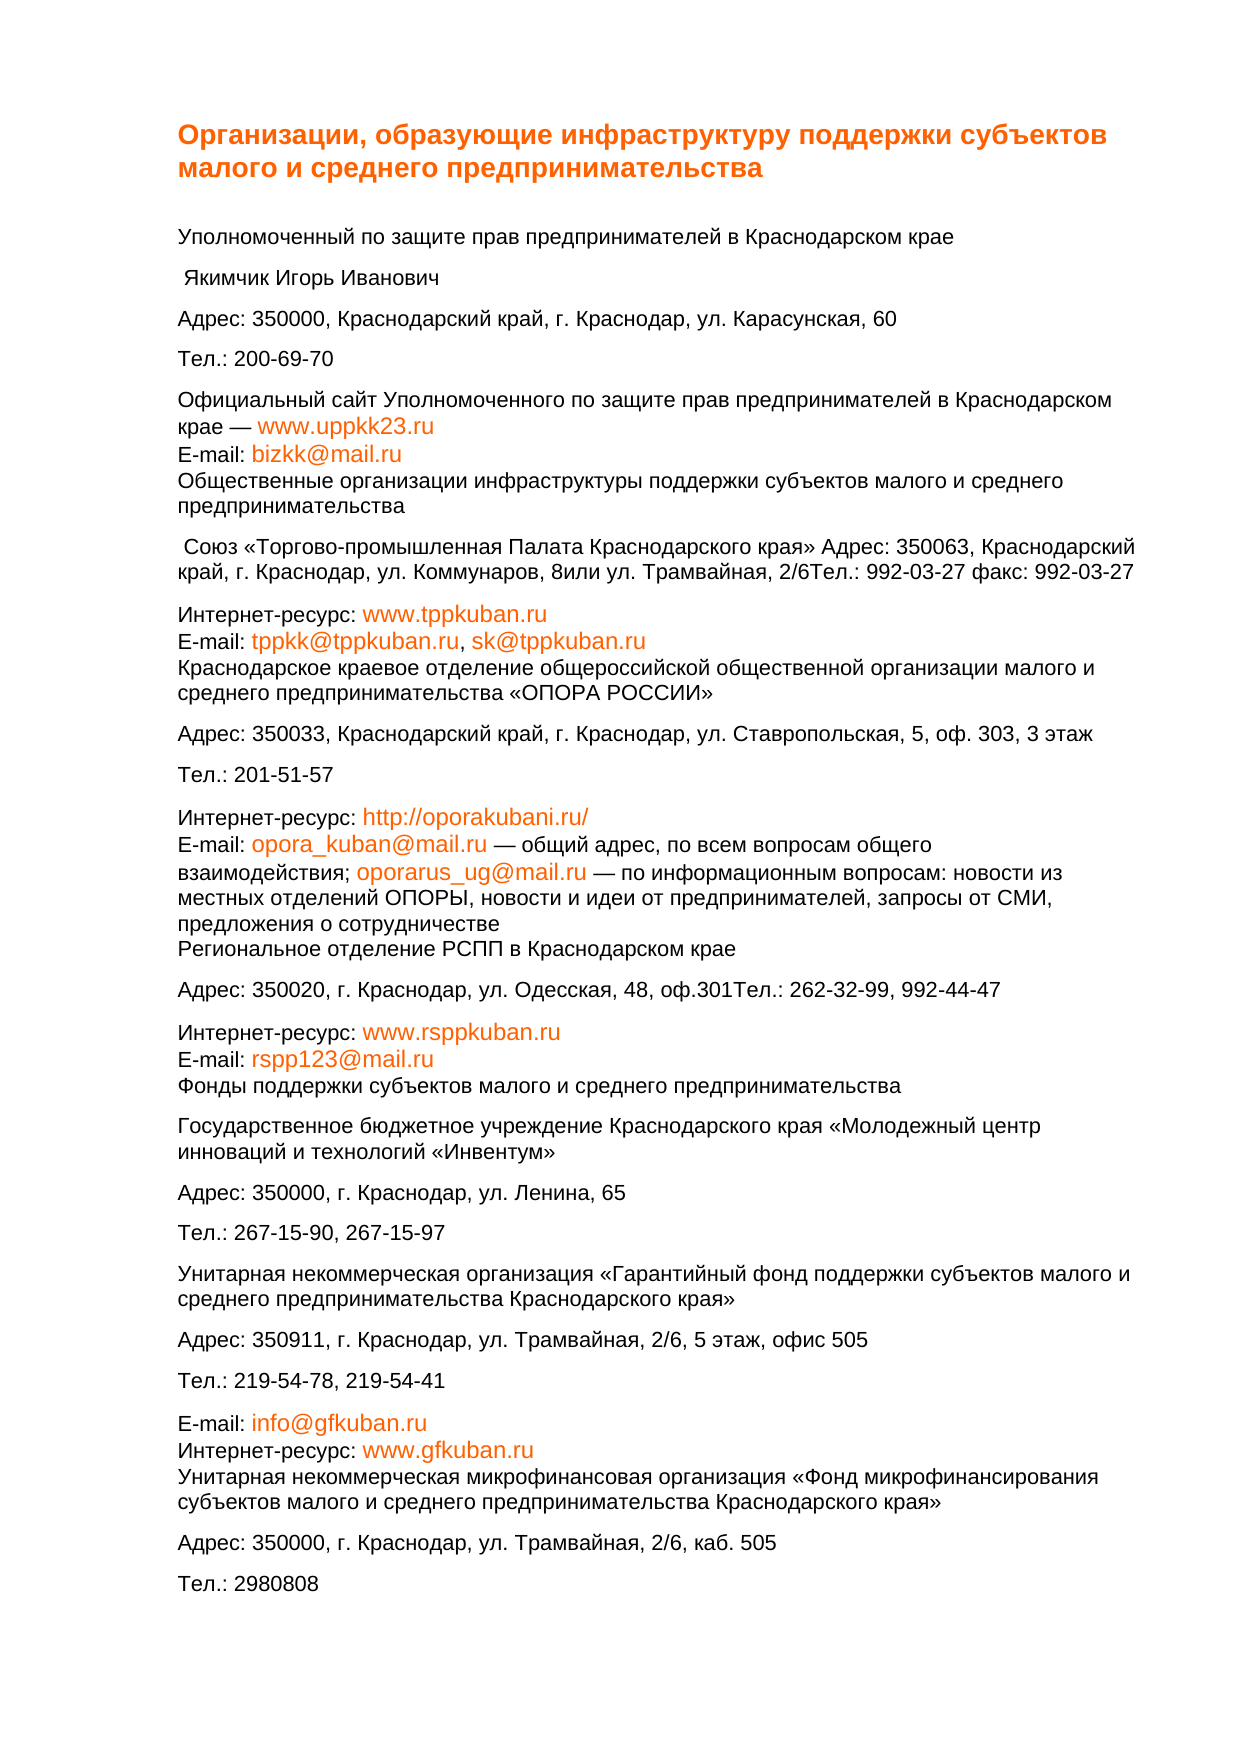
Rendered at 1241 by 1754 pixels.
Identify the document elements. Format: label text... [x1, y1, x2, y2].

text E-mail: opora_kuban@mail.ru — общий адрес, по всем вопросам общего взаимодействия; oporarus_ug@mail.ru — по информационным вопросам: новости из местных отделений ОПОРЫ, новости и идеи от предпринимателей, запросы от СМИ, предложения о сотрудничестве [177, 830, 1152, 936]
text Региональное отделение РСПП в Краснодарском крае [177, 936, 1152, 961]
text Тел.: 267-15-90, 267-15-97 [177, 1220, 1152, 1246]
text Государственное бюджетное учреждение Краснодарского края «Молодежный центр инноваций и технологий «Инвентум» [177, 1113, 1152, 1164]
text Интернет-ресурс: www.gfkuban.ru [177, 1436, 1152, 1464]
text Интернет-ресурс: www.tppkuban.ru [177, 599, 1152, 627]
text Адрес: 350000, г. Краснодар, ул. Ленина, 65 [177, 1179, 1152, 1205]
text Адрес: 350000, г. Краснодар, ул. Трамвайная, 2/6, каб. 505 [177, 1530, 1152, 1555]
text Тел.: 219-54-78, 219-54-41 [177, 1368, 1152, 1393]
text Адрес: 350000, Краснодарский край, г. Краснодар, ул. Карасунская, 60 [177, 305, 1152, 331]
text Союз «Торгово-промышленная Палата Краснодарского края» Адрес: 350063, Краснодарский край, г. Краснодар, ул. Коммунаров, 8или ул. Трамвайная, 2/6Тел.: 992-03-27 факс: 992-03-27 [177, 533, 1152, 584]
text Унитарная некоммерческая организация «Гарантийный фонд поддержки субъектов малого и среднего предпринимательства Краснодарского края» [177, 1261, 1152, 1312]
text Организации, образующие инфраструктуру поддержки субъектов малого и среднего предпринимательства [177, 118, 1152, 183]
text Краснодарское краевое отделение общероссийской общественной организации малого и среднего предпринимательства «ОПОРА РОССИИ» [177, 655, 1152, 705]
text Тел.: 2980808 [177, 1571, 1152, 1596]
text Фонды поддержки субъектов малого и среднего предпринимательства [177, 1073, 1152, 1098]
text Адрес: 350020, г. Краснодар, ул. Одесская, 48, оф.301Тел.: 262-32-99, 992-44-47 [177, 977, 1152, 1002]
text E-mail: tppkk@tppkuban.ru, sk@tppkuban.ru [177, 627, 1152, 655]
text Общественные организации инфраструктуры поддержки субъектов малого и среднего предпринимательства [177, 467, 1152, 518]
text Интернет-ресурс: http://oporakubani.ru/ [177, 802, 1152, 830]
text Адрес: 350033, Краснодарский край, г. Краснодар, ул. Ставропольская, 5, оф. 303, 3 этаж [177, 721, 1152, 746]
text Интернет-ресурс: www.rsppkuban.ru [177, 1017, 1152, 1045]
text Тел.: 200-69-70 [177, 346, 1152, 371]
text Унитарная некоммерческая микрофинансовая организация «Фонд микрофинансирования субъектов малого и среднего предпринимательства Краснодарского края» [177, 1464, 1152, 1514]
text E-mail: rspp123@mail.ru [177, 1045, 1152, 1073]
text Е-mail: info@gfkuban.ru [177, 1409, 1152, 1436]
text Тел.: 201-51-57 [177, 762, 1152, 787]
text Адрес: 350911, г. Краснодар, ул. Трамвайная, 2/6, 5 этаж, офис 505 [177, 1327, 1152, 1352]
text Якимчик Игорь Иванович [177, 264, 1152, 290]
text E-mail: bizkk@mail.ru [177, 440, 1152, 467]
text Уполномоченный по защите прав предпринимателей в Краснодарском крае [177, 224, 1152, 249]
text Официальный сайт Уполномоченного по защите прав предпринимателей в Краснодарском крае — www.uppkk23.ru [177, 387, 1152, 440]
